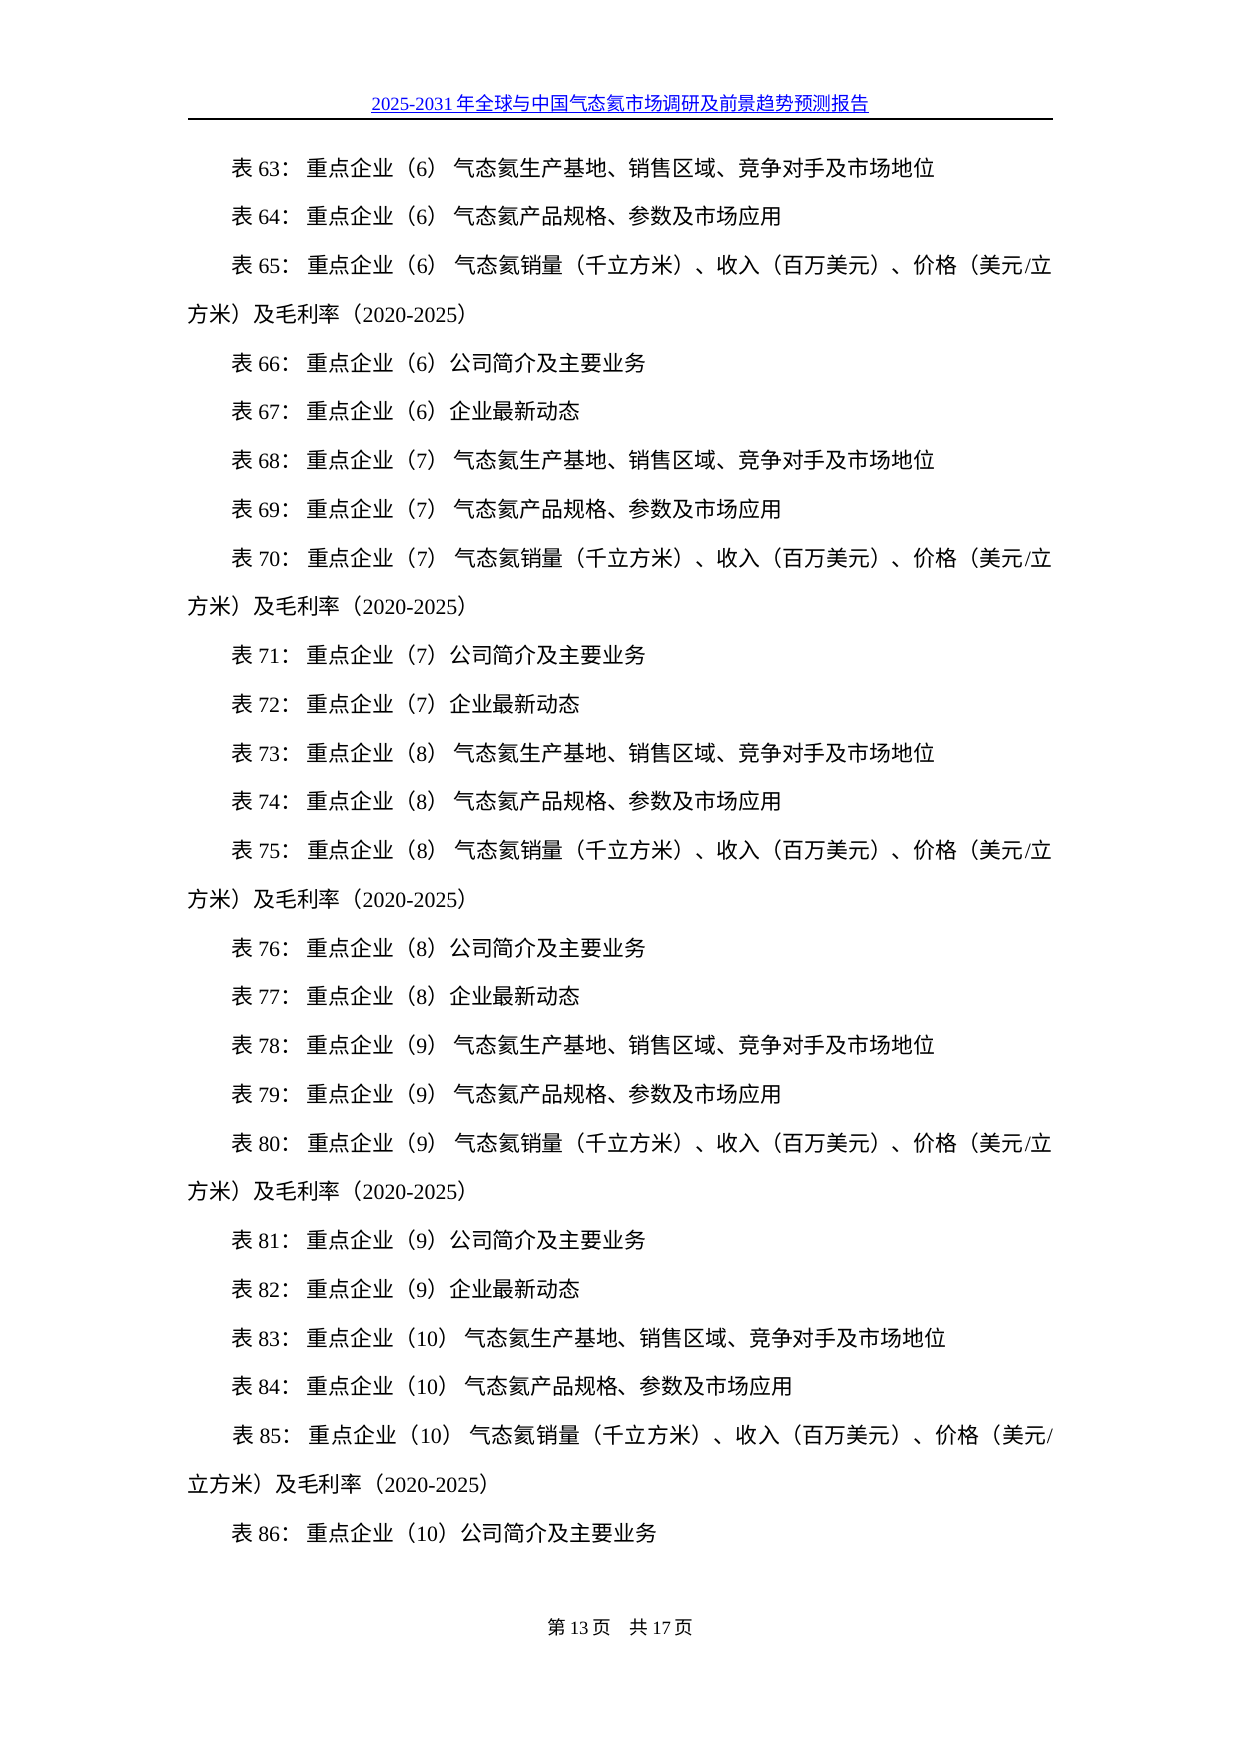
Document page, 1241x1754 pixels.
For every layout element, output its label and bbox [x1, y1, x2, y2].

text [187, 150, 1053, 1548]
